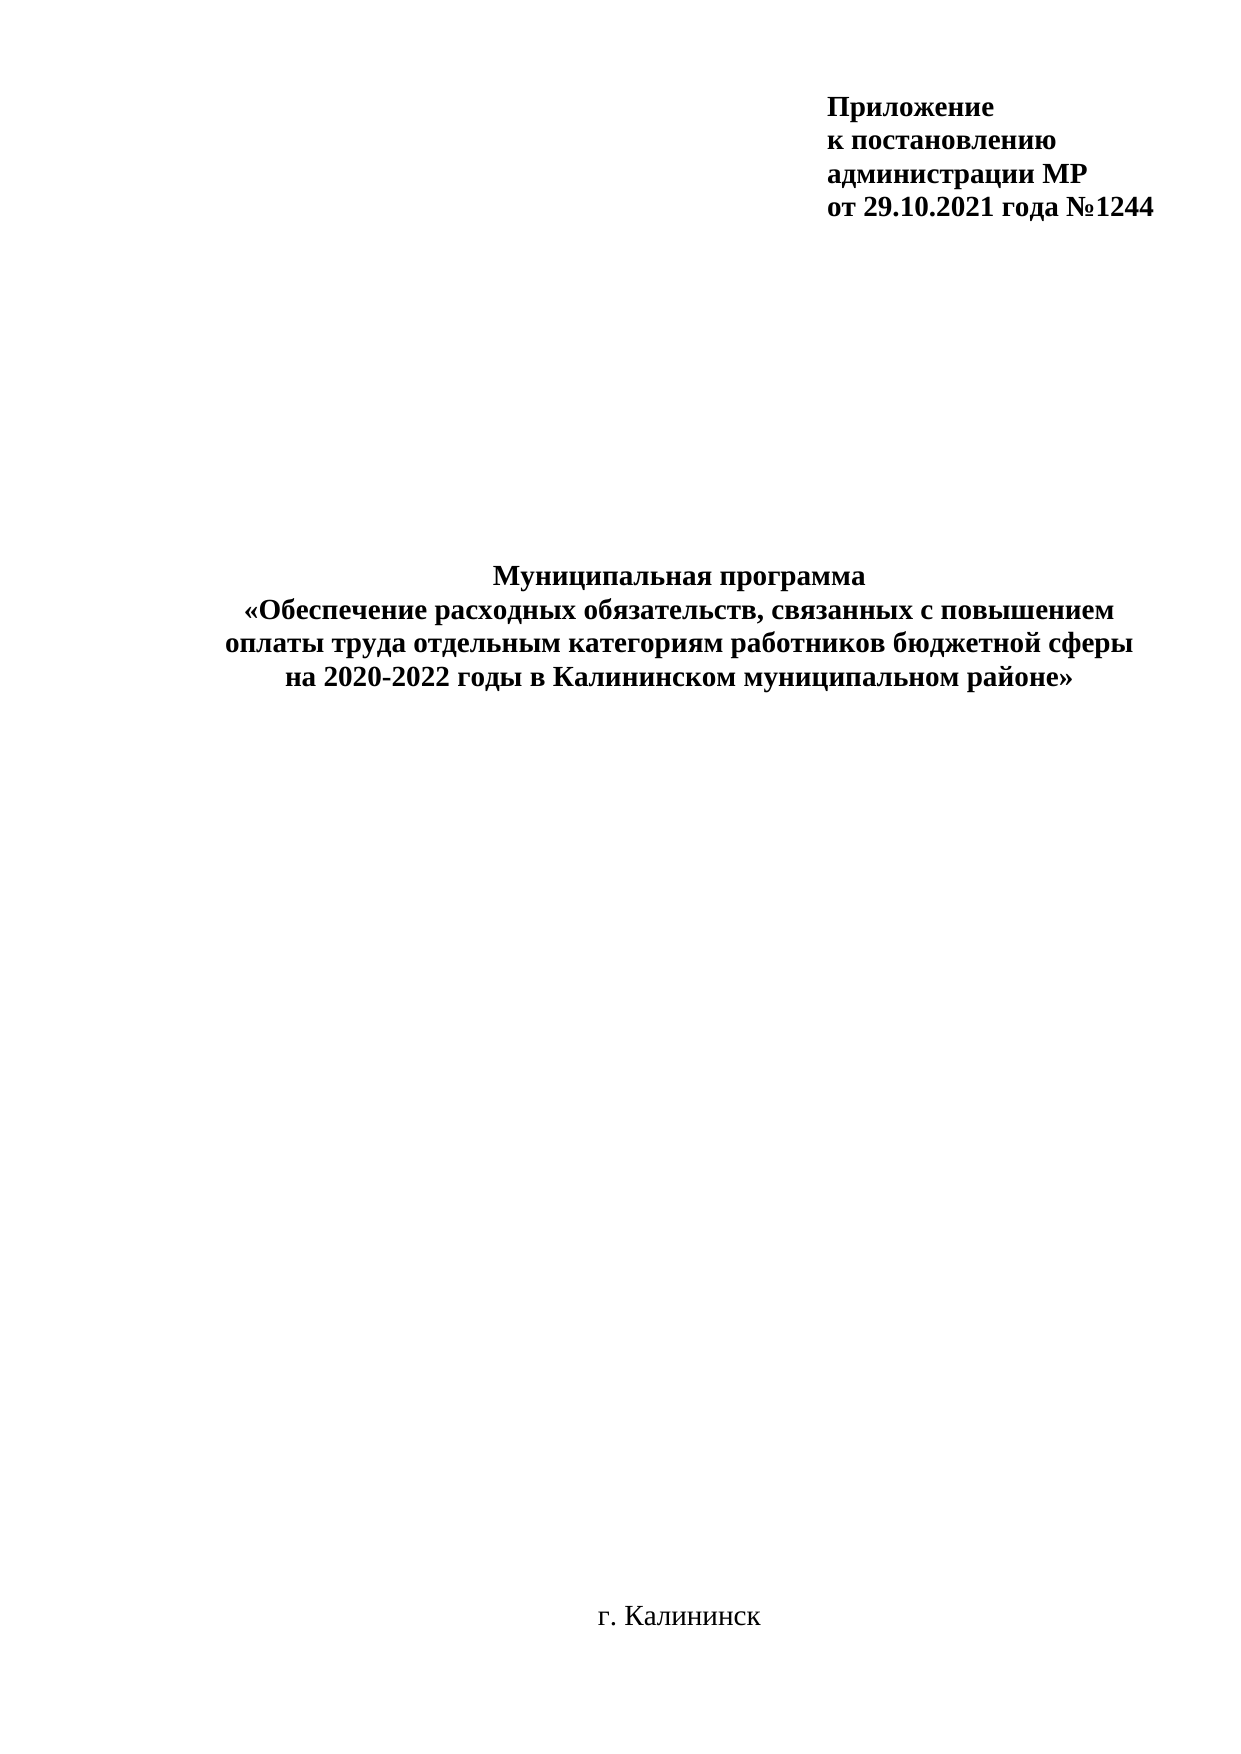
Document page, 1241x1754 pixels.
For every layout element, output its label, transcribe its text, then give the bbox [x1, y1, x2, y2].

text г. Калининск [177, 1598, 1181, 1632]
text Приложение [177, 89, 1181, 122]
text администрации МР [177, 156, 1181, 189]
text Муниципальная программа [177, 558, 1181, 592]
text от 29.10.2021 года №1244 [177, 189, 1181, 223]
text «Обеспечение расходных обязательств, связанных с повышением [177, 592, 1181, 625]
text оплаты труда отдельным категориям работников бюджетной сферы [177, 625, 1181, 659]
text к постановлению [177, 122, 1181, 156]
text на 2020-2022 годы в Калининском муниципальном районе» [177, 659, 1181, 692]
